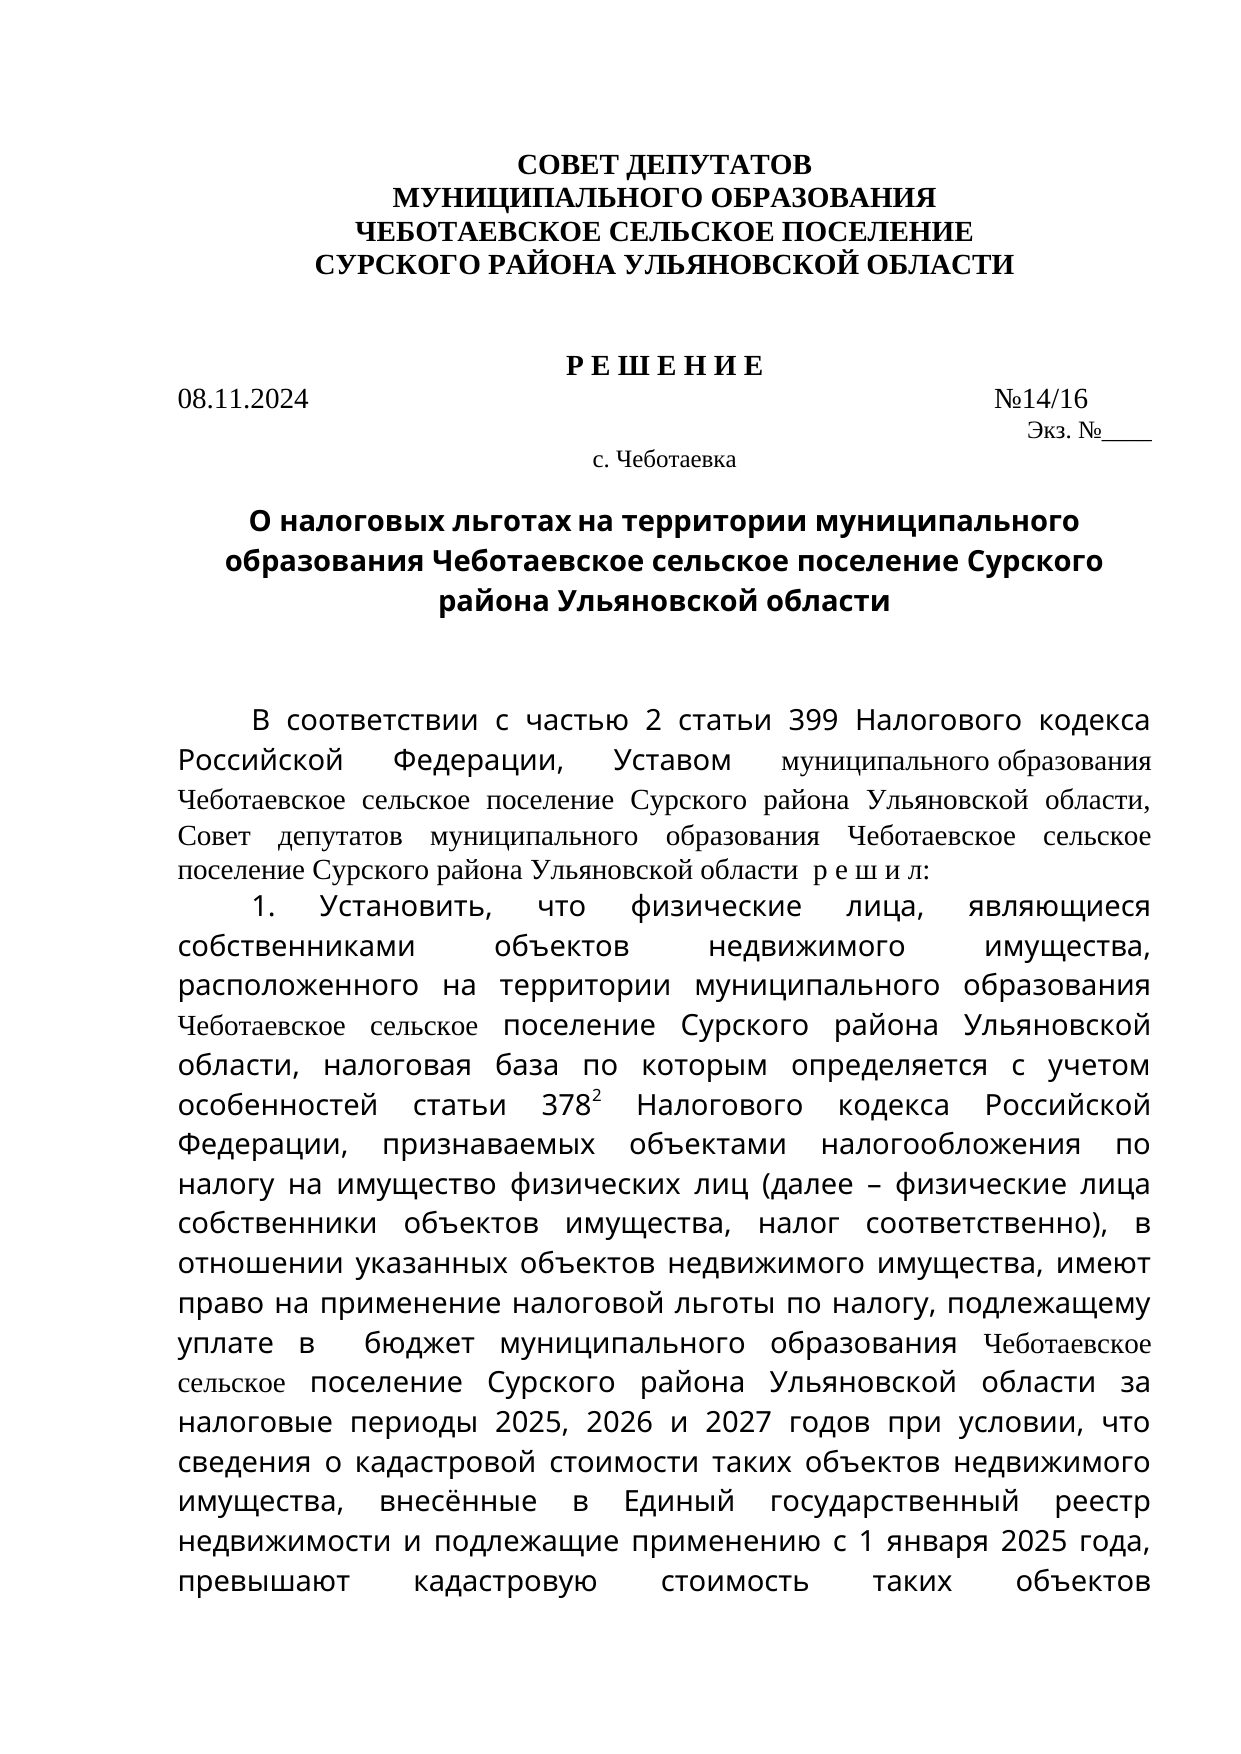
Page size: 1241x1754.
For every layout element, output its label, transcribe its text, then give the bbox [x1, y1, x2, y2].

text Экз. №____ [177, 415, 1152, 444]
text О налоговых льготах на территории муниципального образования Чеботаевское сельское поселение Сурского района Ульяновской области [177, 501, 1152, 620]
text 08.11.2024 №14/16 [177, 382, 1152, 415]
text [177, 885, 1152, 1600]
title МУНИЦИПАЛЬНОГО ОБРАЗОВАНИЯ [177, 180, 1152, 214]
title Р Е Ш Е Н И Е [177, 348, 1152, 382]
text В соответствии с частью 2 статьи 399 Налогового кодекса Российской Федерации, Уставом муниципального образования Чеботаевское сельское поселение Сурского района Ульяновской области, Совет депутатов муниципального образования Чеботаевское сельское поселение Сурского района Ульяновской области р е ш и л: [177, 699, 1152, 885]
title ЧЕБОТАЕВСКОЕ СЕЛЬСКОЕ ПОСЕЛЕНИЕ [177, 214, 1152, 247]
text с. Чеботаевка [177, 444, 1152, 473]
title СОВЕТ ДЕПУТАТОВ [177, 147, 1152, 180]
title СУРСКОГО РАЙОНА УЛЬЯНОВСКОЙ ОБЛАСТИ [177, 247, 1152, 281]
